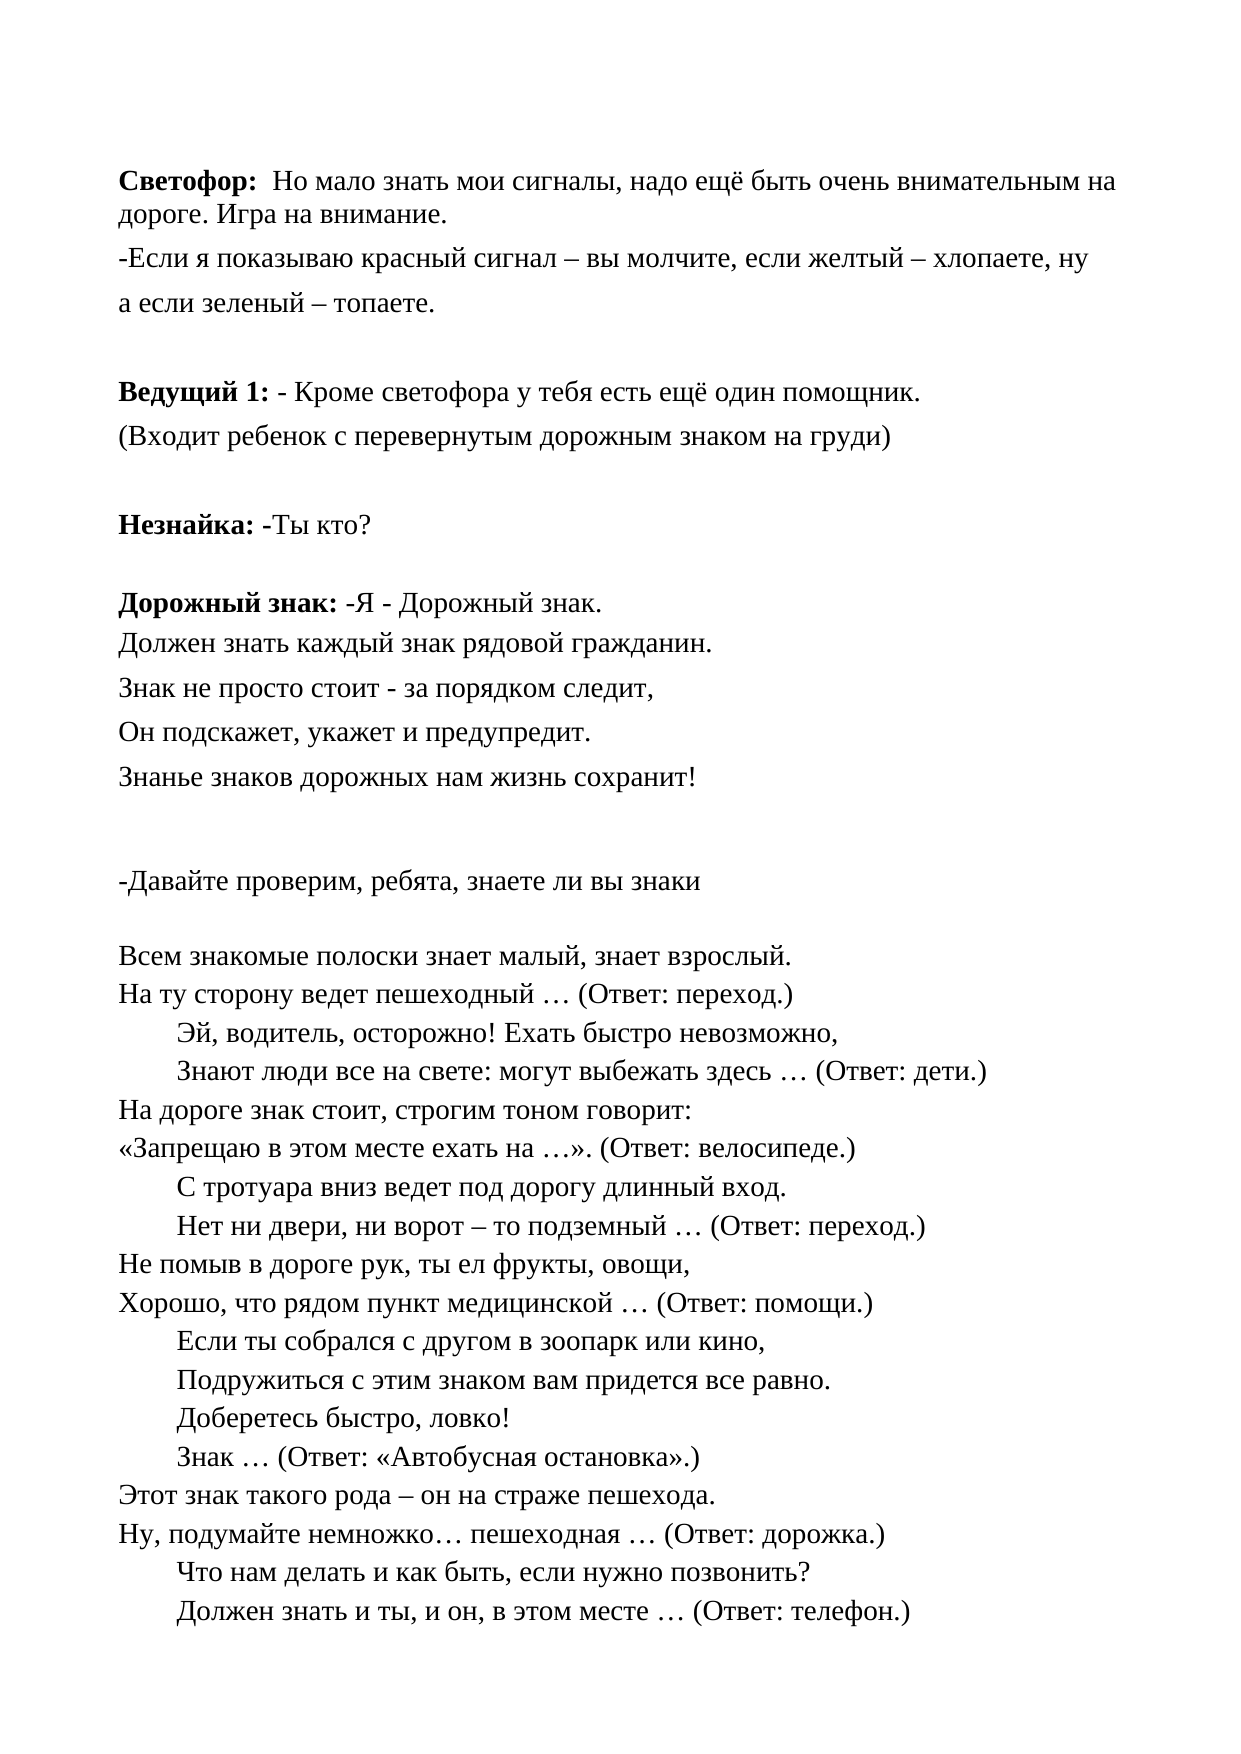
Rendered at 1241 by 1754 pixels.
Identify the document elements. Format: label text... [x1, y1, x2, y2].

text Незнайка: -Ты кто? [118, 507, 1122, 541]
text -Если я показываю красный сигнал – вы молчите, если желтый – хлопаете, ну [118, 241, 1122, 274]
text Он подскажет, укажет и предупредит. [118, 714, 1122, 748]
text (Входит ребенок с перевернутым дорожным знаком на груди) [118, 418, 1122, 452]
text Дорожный знак: -Я - Дорожный знак. [118, 586, 1122, 619]
text Знанье знаков дорожных нам жизнь сохранит! [118, 759, 1122, 792]
text Эй, водитель, осторожно! Ехать быстро невозможно, Знают люди все на свете: могут выбежать здесь … (Ответ: дети.) На дороге знак стоит, строгим тоном говорит: «Запрещаю в этом месте ехать на …». (Ответ: велосипеде.) С тротуара вниз ведет под дорогу длинный вход. Нет ни двери, ни ворот – то подземный … (Ответ: переход.) Не помыв в дороге рук, ты ел фрукты, овощи, Хорошо, что рядом пункт медицинской … (Ответ: помощи.) Если ты собрался с другом в зоопарк или кино, Подружиться с этим знаком вам придется все равно. Доберетесь быстро, ловко! [118, 1015, 1122, 1434]
text Всем знакомые полоски знает малый, знает взрослый. На ту сторону ведет пешеходный … (Ответ: переход.) [118, 938, 1122, 1010]
text -Давайте проверим, ребята, знаете ли вы знаки [118, 863, 1122, 896]
text Светофор: Но мало знать мои сигналы, надо ещё быть очень внимательным на дороге. Игра на внимание. [118, 163, 1122, 230]
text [118, 1439, 1122, 1627]
text Должен знать каждый знак рядовой гражданин. [118, 625, 1122, 659]
text Знак не просто стоит - за порядком следит, [118, 670, 1122, 703]
text Ведущий 1: - Кроме светофора у тебя есть ещё один помощник. [118, 374, 1122, 408]
text а если зеленый – топаете. [118, 285, 1122, 319]
